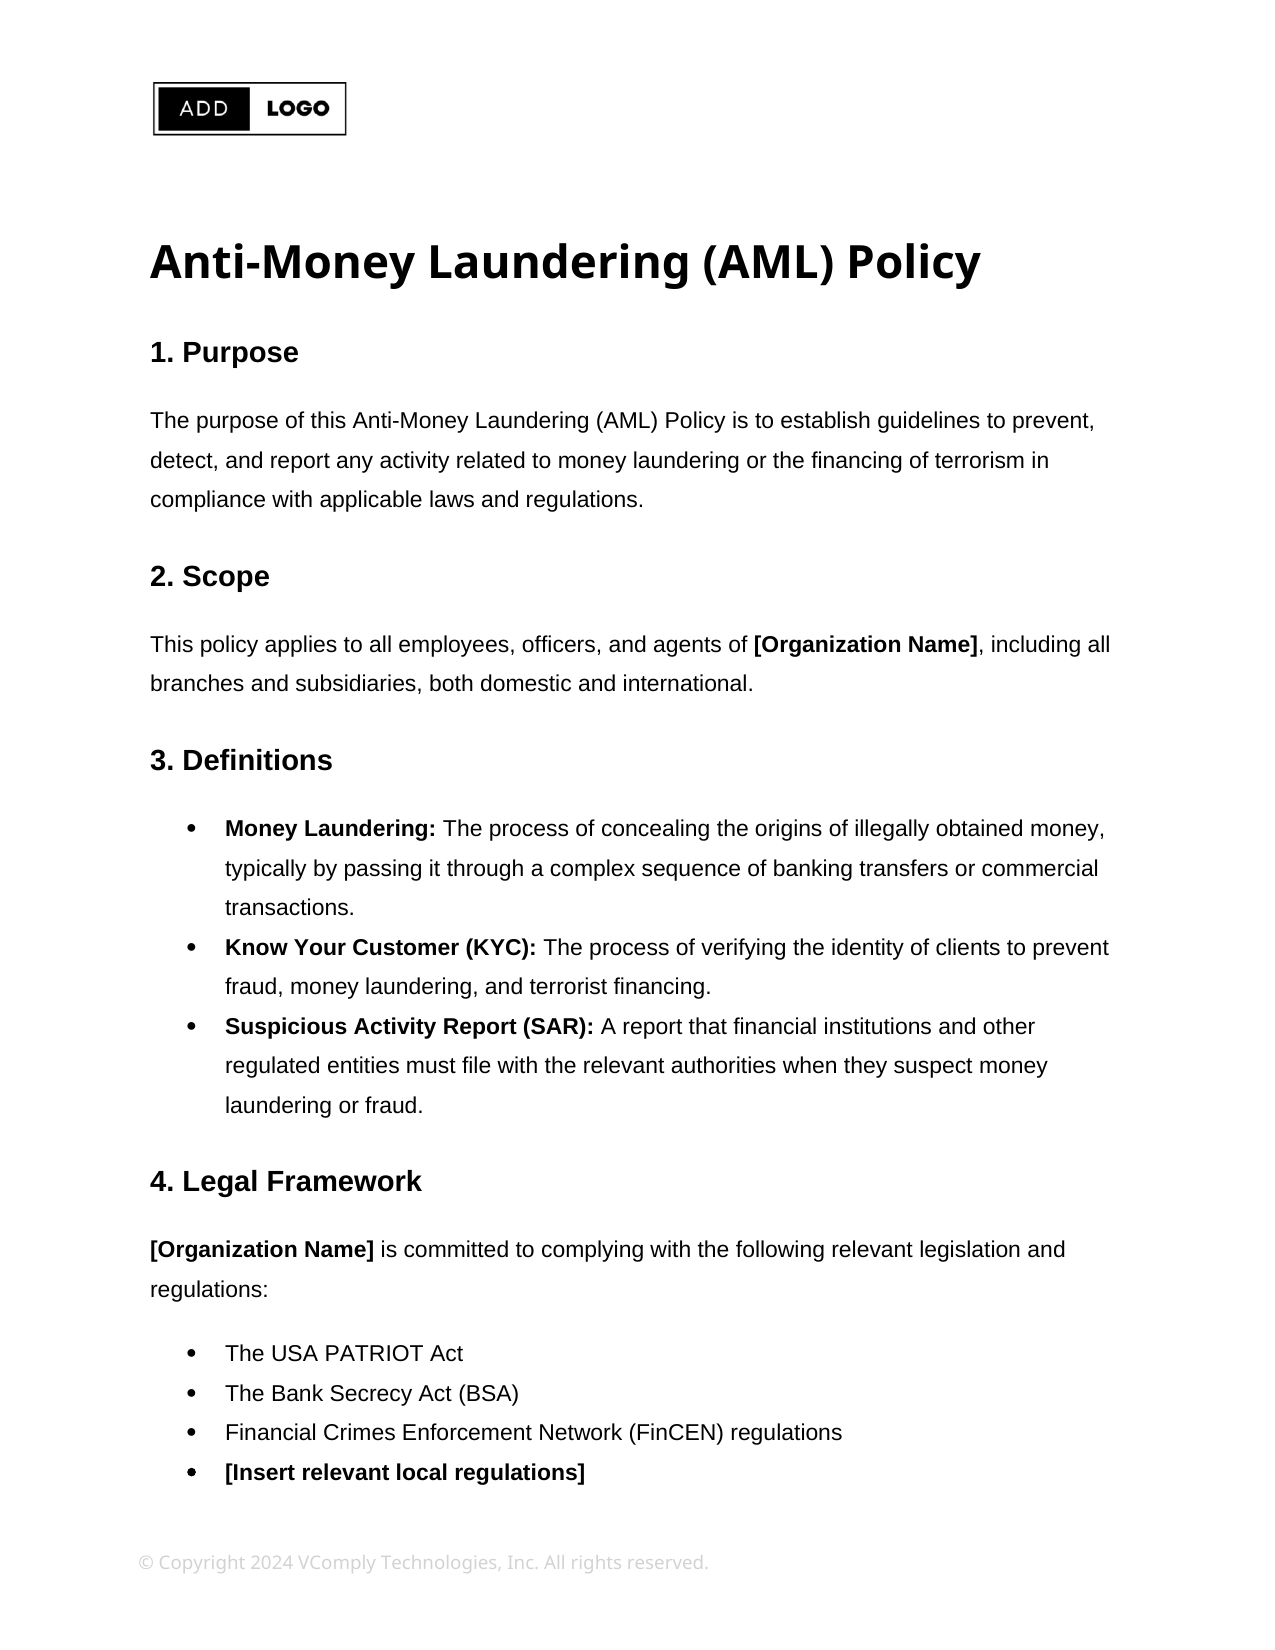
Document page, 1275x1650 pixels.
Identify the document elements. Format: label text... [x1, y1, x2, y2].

subtitle 3. Definitions [150, 743, 1125, 777]
list Money Laundering: The process of concealing the origins of illegally obtained money, typically by passing it through a complex sequence of banking transfers or commercial transactions. [187, 815, 1125, 921]
subtitle 4. Legal Framework [150, 1164, 1125, 1198]
list [Insert relevant local regulations] [187, 1459, 1125, 1485]
list Know Your Customer (KYC): The process of verifying the identity of clients to prevent fraud, money laundering, and terrorist financing. [187, 934, 1125, 999]
subtitle 1. Purpose [150, 335, 1125, 369]
text [Organization Name] is committed to complying with the following relevant legislation and regulations: [150, 1236, 1125, 1302]
text The purpose of this Anti-Money Laundering (AML) Policy is to establish guidelines to prevent, detect, and report any activity related to money laundering or the financing of terrorism in compliance with applicable laws and regulations. [150, 407, 1125, 512]
text Anti-Money Laundering (AML) Policy [150, 229, 1125, 292]
list The Bank Secrecy Act (BSA) [187, 1380, 1125, 1406]
list Suspicious Activity Report (SAR): A report that financial institutions and other regulated entities must file with the relevant authorities when they suspect money laundering or fraud. [187, 1013, 1125, 1118]
list Financial Crimes Enforcement Network (FinCEN) regulations [187, 1419, 1125, 1446]
subtitle 2. Scope [150, 559, 1125, 592]
picture [150, 75, 352, 141]
text This policy applies to all employees, officers, and agents of [Organization Name], including all branches and subsidiaries, both domestic and international. [150, 631, 1125, 697]
list The USA PATRIOT Act [187, 1340, 1125, 1367]
